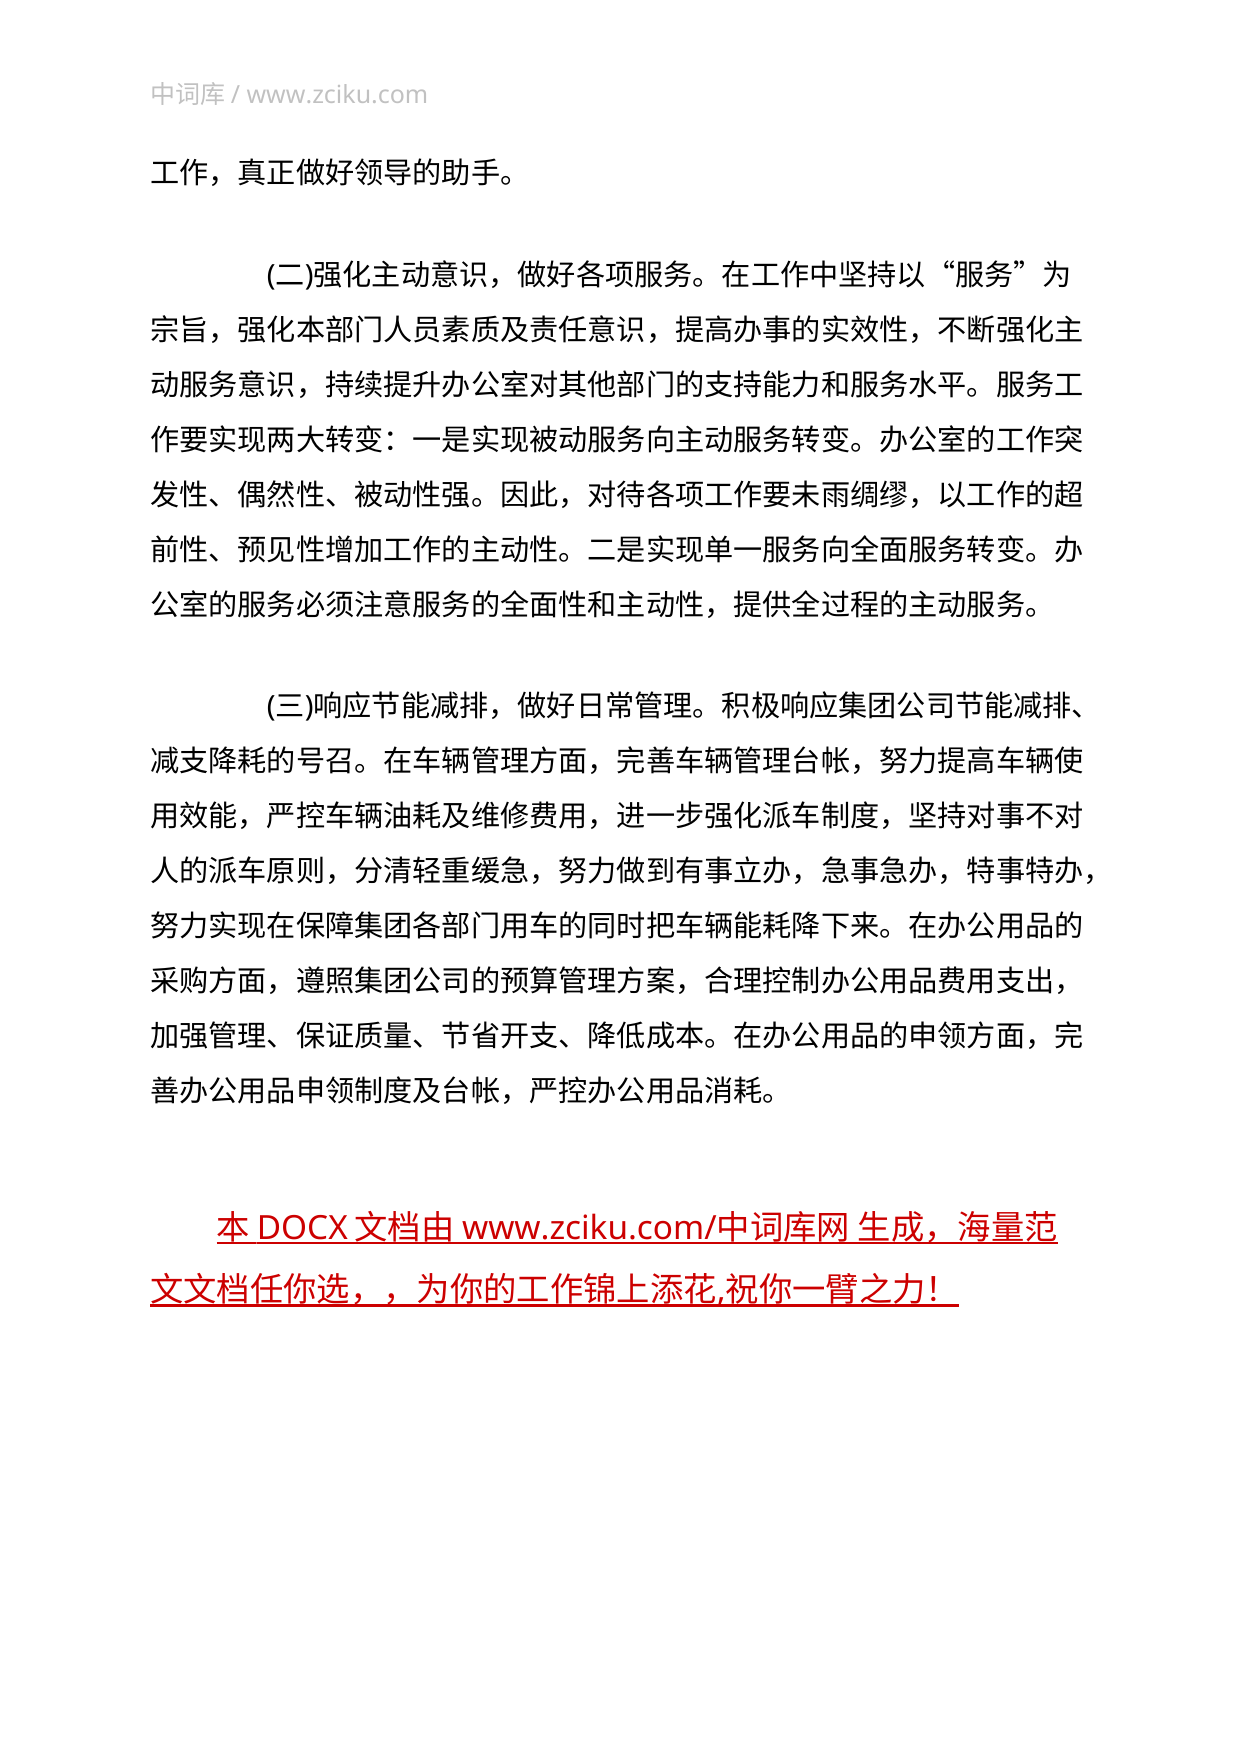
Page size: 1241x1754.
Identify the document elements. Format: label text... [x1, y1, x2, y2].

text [150, 150, 1090, 192]
text (二)强化主动意识，做好各项服务。在工作中坚持以“服务”为宗旨，强化本部门人员素质及责任意识，提高办事的实效性，不断强化主动服务意识，持续提升办公室对其他部门的支持能力和服务水平。服务工作要实现两大转变：一是实现被动服务向主动服务转变。办公室的工作突发性、偶然性、被动性强。因此，对待各项工作要未雨绸缪，以工作的超前性、预见性增加工作的主动性。二是实现单一服务向全面服务转变。办公室的服务必须注意服务的全面性和主动性，提供全过程的主动服务。 [150, 252, 1090, 623]
text 本DOCX文档由 www.zciku.com/中词库网 生成，海量范文文档任你选，，为你的工作锦上添花,祝你一臂之力！ [150, 1200, 1090, 1312]
text (三)响应节能减排，做好日常管理。积极响应集团公司节能减排、减支降耗的号召。在车辆管理方面，完善车辆管理台帐，努力提高车辆使用效能，严控车辆油耗及维修费用，进一步强化派车制度，坚持对事不对人的派车原则，分清轻重缓急，努力做到有事立办，急事急办，特事特办，努力实现在保障集团各部门用车的同时把车辆能耗降下来。在办公用品的采购方面，遵照集团公司的预算管理方案，合理控制办公用品费用支出，加强管理、保证质量、节省开支、降低成本。在办公用品的申领方面，完善办公用品申领制度及台帐，严控办公用品消耗。 [150, 683, 1090, 1110]
